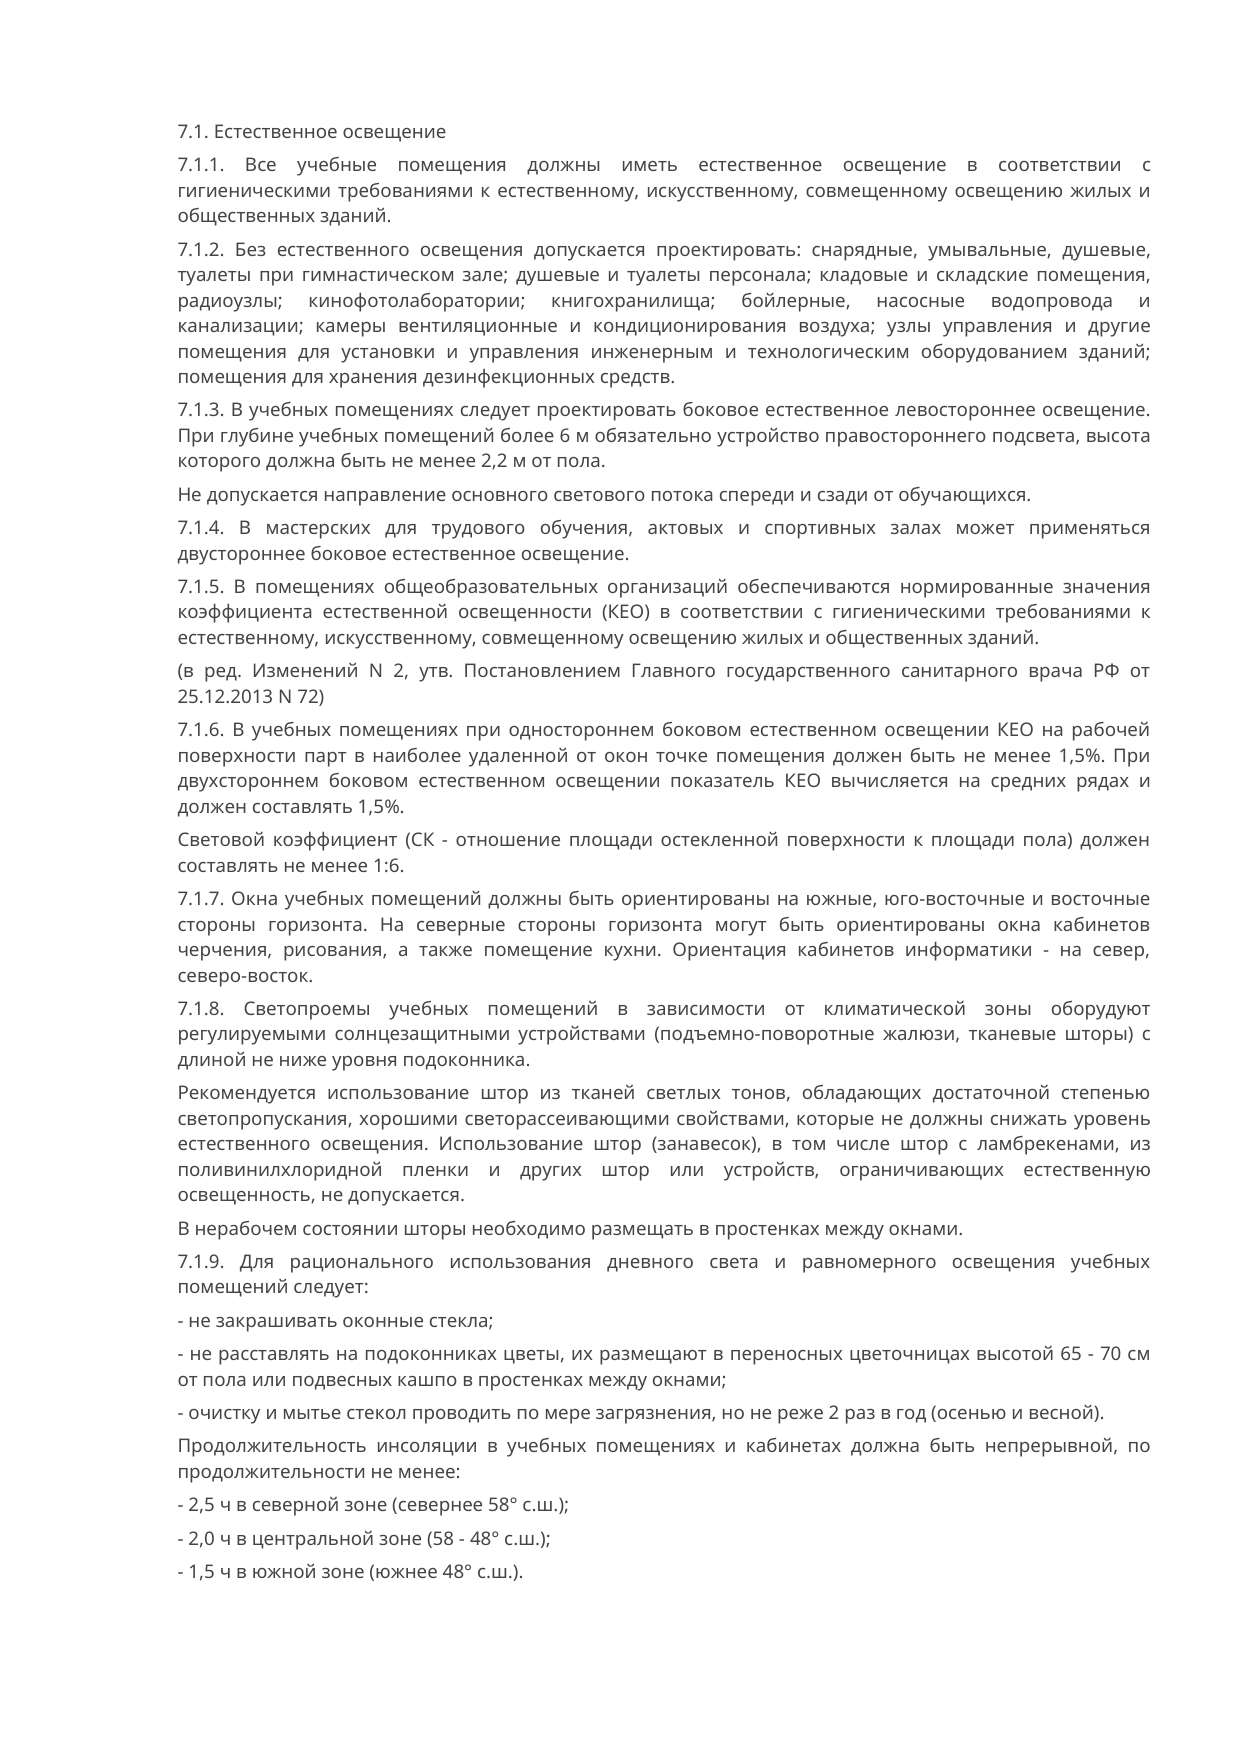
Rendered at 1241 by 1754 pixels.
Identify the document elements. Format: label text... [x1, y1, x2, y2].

text - очистку и мытье стекол проводить по мере загрязнения, но не реже 2 раз в год (осенью и весной). [177, 1399, 1152, 1425]
text - 2,0 ч в центральной зоне (58 - 48° с.ш.); [177, 1525, 1152, 1550]
text - не закрашивать оконные стекла; [177, 1307, 1152, 1333]
text 7.1.3. В учебных помещениях следует проектировать боковое естественное левостороннее освещение. При глубине учебных помещений более 6 м обязательно устройство правостороннего подсвета, высота которого должна быть не менее 2,2 м от пола. [177, 397, 1152, 473]
text 7.1.2. Без естественного освещения допускается проектировать: снарядные, умывальные, душевые, туалеты при гимнастическом зале; душевые и туалеты персонала; кладовые и складские помещения, радиоузлы; кинофотолаборатории; книгохранилища; бойлерные, насосные водопровода и канализации; камеры вентиляционные и кондиционирования воздуха; узлы управления и другие помещения для установки и управления инженерным и технологическим оборудованием зданий; помещения для хранения дезинфекционных средств. [177, 236, 1152, 389]
text - не расставлять на подоконниках цветы, их размещают в переносных цветочницах высотой 65 - 70 см от пола или подвесных кашпо в простенках между окнами; [177, 1341, 1152, 1392]
text 7.1.7. Окна учебных помещений должны быть ориентированы на южные, юго-восточные и восточные стороны горизонта. На северные стороны горизонта могут быть ориентированы окна кабинетов черчения, рисования, а также помещение кухни. Ориентация кабинетов информатики - на север, северо-восток. [177, 885, 1152, 987]
text 7.1.9. Для рационального использования дневного света и равномерного освещения учебных помещений следует: [177, 1248, 1152, 1299]
text (в ред. Изменений N 2, утв. Постановлением Главного государственного санитарного врача РФ от 25.12.2013 N 72) [177, 658, 1152, 709]
text 7.1.5. В помещениях общеобразовательных организаций обеспечиваются нормированные значения коэффициента естественной освещенности (КЕО) в соответствии с гигиеническими требованиями к естественному, искусственному, совмещенному освещению жилых и общественных зданий. [177, 573, 1152, 650]
text 7.1.8. Светопроемы учебных помещений в зависимости от климатической зоны оборудуют регулируемыми солнцезащитными устройствами (подъемно-поворотные жалюзи, тканевые шторы) с длиной не ниже уровня подоконника. [177, 995, 1152, 1072]
text Световой коэффициент (СК - отношение площади остекленной поверхности к площади пола) должен составлять не менее 1:6. [177, 826, 1152, 877]
text В нерабочем состоянии шторы необходимо размещать в простенках между окнами. [177, 1215, 1152, 1241]
text Рекомендуется использование штор из тканей светлых тонов, обладающих достаточной степенью светопропускания, хорошими светорассеивающими свойствами, которые не должны снижать уровень естественного освещения. Использование штор (занавесок), в том числе штор с ламбрекенами, из поливинилхлоридной пленки и других штор или устройств, ограничивающих естественную освещенность, не допускается. [177, 1079, 1152, 1207]
text 7.1.1. Все учебные помещения должны иметь естественное освещение в соответствии с гигиеническими требованиями к естественному, искусственному, совмещенному освещению жилых и общественных зданий. [177, 151, 1152, 228]
text Не допускается направление основного светового потока спереди и сзади от обучающихся. [177, 481, 1152, 507]
text - 1,5 ч в южной зоне (южнее 48° с.ш.). [177, 1558, 1152, 1584]
text 7.1.4. В мастерских для трудового обучения, актовых и спортивных залах может применяться двустороннее боковое естественное освещение. [177, 514, 1152, 566]
text - 2,5 ч в северной зоне (севернее 58° с.ш.); [177, 1492, 1152, 1517]
text Продолжительность инсоляции в учебных помещениях и кабинетах должна быть непрерывной, по продолжительности не менее: [177, 1433, 1152, 1484]
text 7.1. Естественное освещение [177, 118, 1152, 144]
text 7.1.6. В учебных помещениях при одностороннем боковом естественном освещении КЕО на рабочей поверхности парт в наиболее удаленной от окон точке помещения должен быть не менее 1,5%. При двухстороннем боковом естественном освещении показатель КЕО вычисляется на средних рядах и должен составлять 1,5%. [177, 717, 1152, 819]
